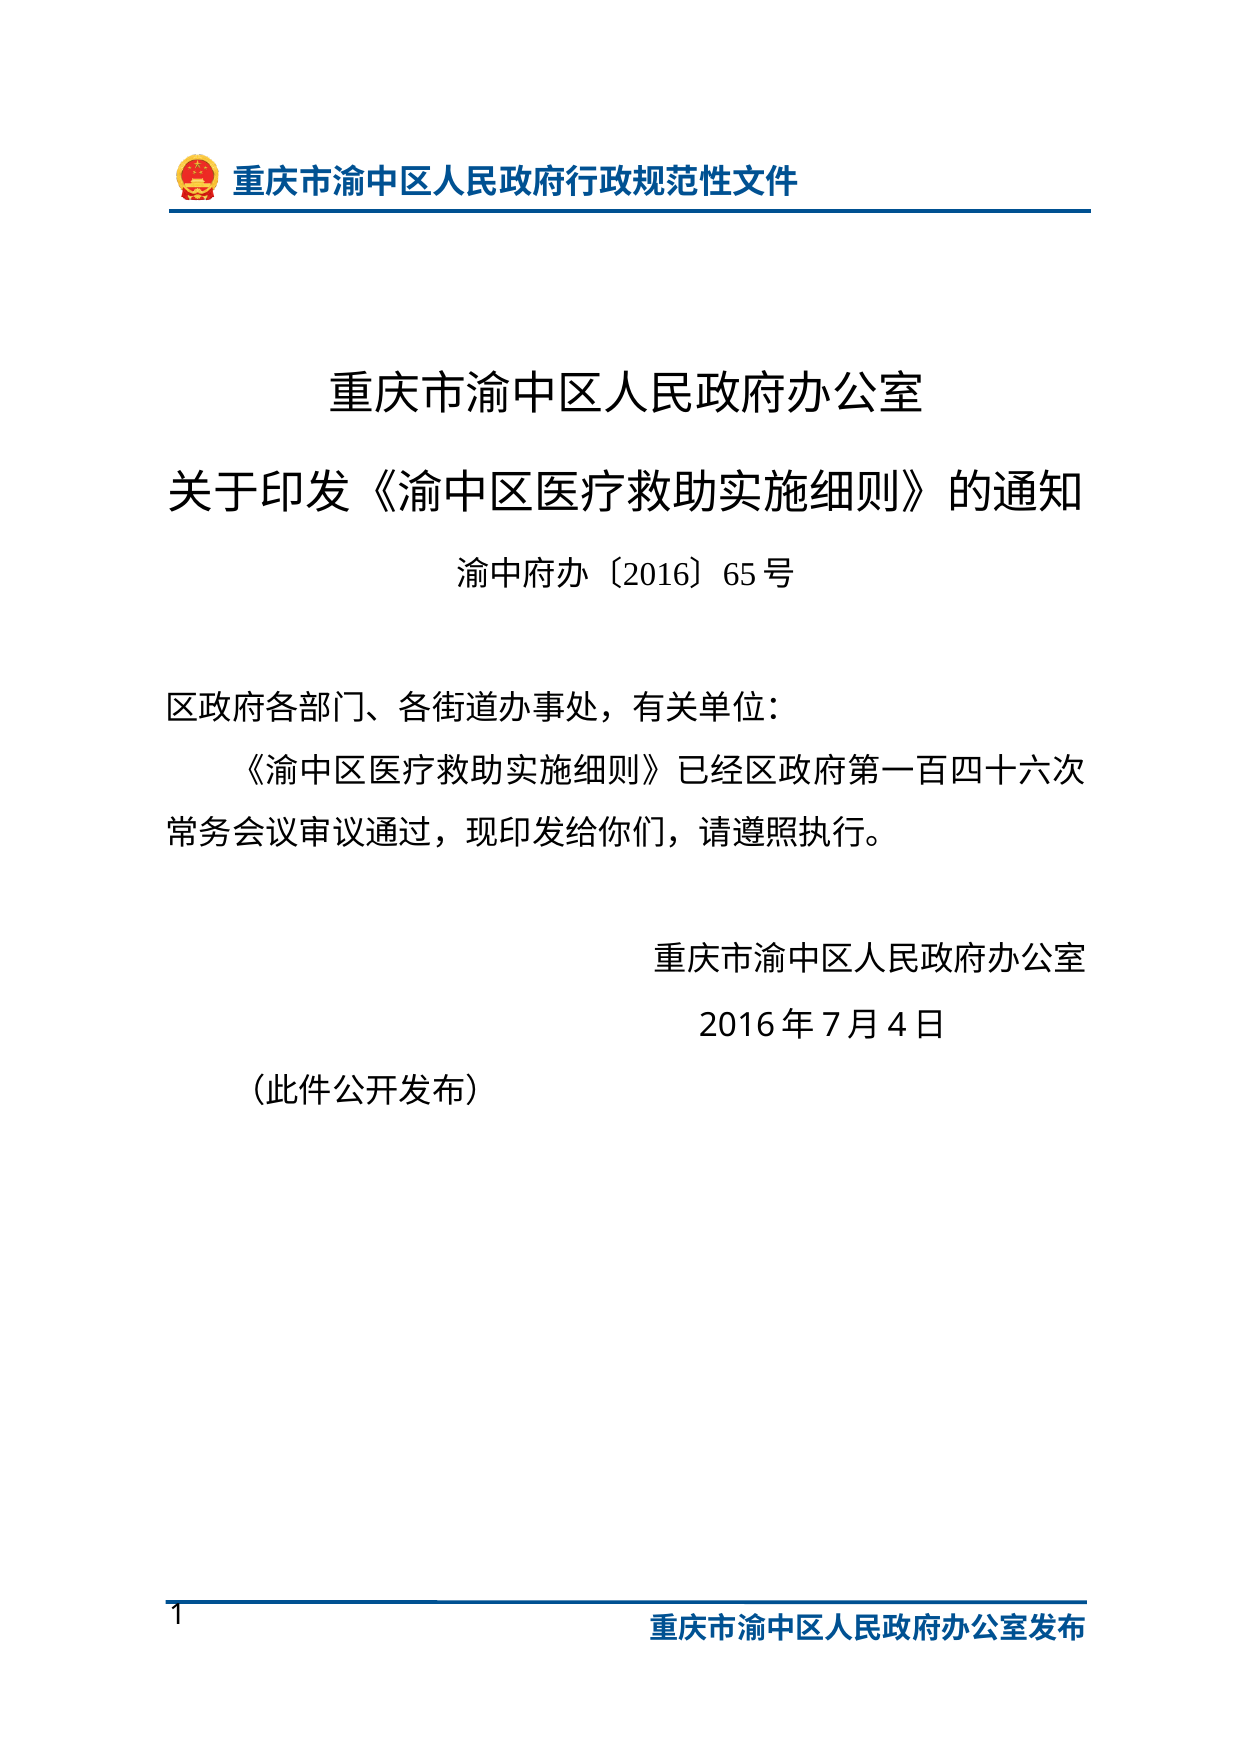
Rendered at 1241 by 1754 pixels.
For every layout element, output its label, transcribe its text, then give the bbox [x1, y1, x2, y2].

picture [172, 152, 219, 200]
text 2016年7月4日 [165, 989, 1087, 1055]
text 区政府各部门、各街道办事处，有关单位： [165, 670, 1087, 732]
text 关于印发《渝中区医疗救助实施细则》的通知 [165, 439, 1087, 538]
text 重庆市渝中区人民政府办公室 [165, 339, 1087, 439]
text （此件公开发布） [165, 1055, 1087, 1121]
text 重庆市渝中区人民政府办公室 [165, 923, 1087, 989]
text 《渝中区医疗救助实施细则》已经区政府第一百四十六次常务会议审议通过，现印发给你们，请遵照执行。 [165, 732, 1087, 857]
text 渝中府办〔2016〕65号 [165, 538, 1087, 604]
